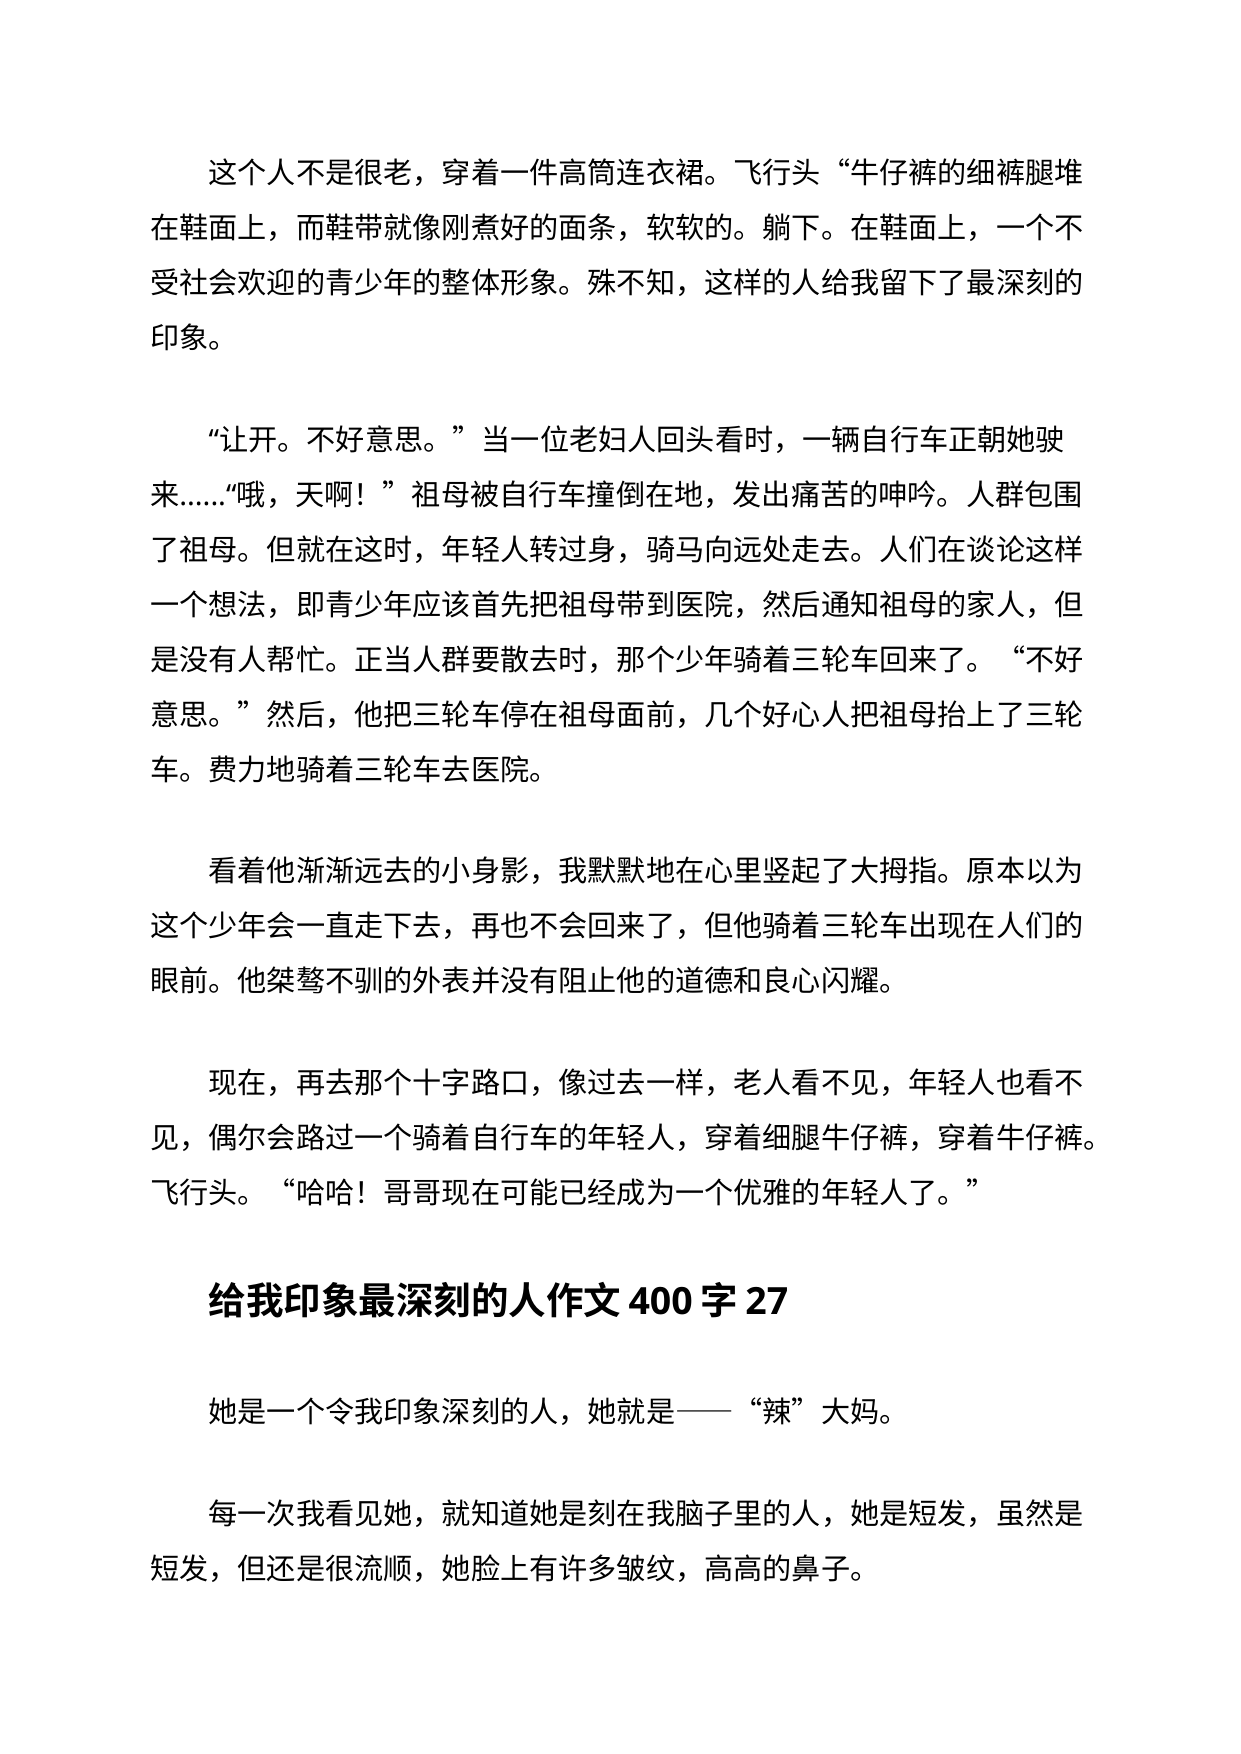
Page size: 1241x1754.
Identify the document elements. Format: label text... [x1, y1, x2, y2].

text 看着他渐渐远去的小身影，我默默地在心里竖起了大拇指。原本以为这个少年会一直走下去，再也不会回来了，但他骑着三轮车出现在人们的眼前。他桀骜不驯的外表并没有阻止他的道德和良心闪耀。 [150, 848, 1090, 1000]
text 每一次我看见她，就知道她是刻在我脑子里的人，她是短发，虽然是短发，但还是很流顺，她脸上有许多皱纹，高高的鼻子。 [150, 1490, 1090, 1587]
text “让开。不好意思。”当一位老妇人回头看时，一辆自行车正朝她驶来......“哦，天啊！”祖母被自行车撞倒在地，发出痛苦的呻吟。人群包围了祖母。但就在这时，年轻人转过身，骑马向远处走去。人们在谈论这样一个想法，即青少年应该首先把祖母带到医院，然后通知祖母的家人，但是没有人帮忙。正当人群要散去时，那个少年骑着三轮车回来了。“不好意思。”然后，他把三轮车停在祖母面前，几个好心人把祖母抬上了三轮车。费力地骑着三轮车去医院。 [150, 416, 1090, 788]
text 现在，再去那个十字路口，像过去一样，老人看不见，年轻人也看不见，偶尔会路过一个骑着自行车的年轻人，穿着细腿牛仔裤，穿着牛仔裤。飞行头。“哈哈！哥哥现在可能已经成为一个优雅的年轻人了。” [150, 1059, 1090, 1211]
text 给我印象最深刻的人作文400字27 [150, 1271, 1090, 1325]
text 这个人不是很老，穿着一件高筒连衣裙。飞行头“牛仔裤的细裤腿堆在鞋面上，而鞋带就像刚煮好的面条，软软的。躺下。在鞋面上，一个不受社会欢迎的青少年的整体形象。殊不知，这样的人给我留下了最深刻的印象。 [150, 150, 1090, 357]
text 她是一个令我印象深刻的人，她就是——“辣”大妈。 [150, 1388, 1090, 1431]
